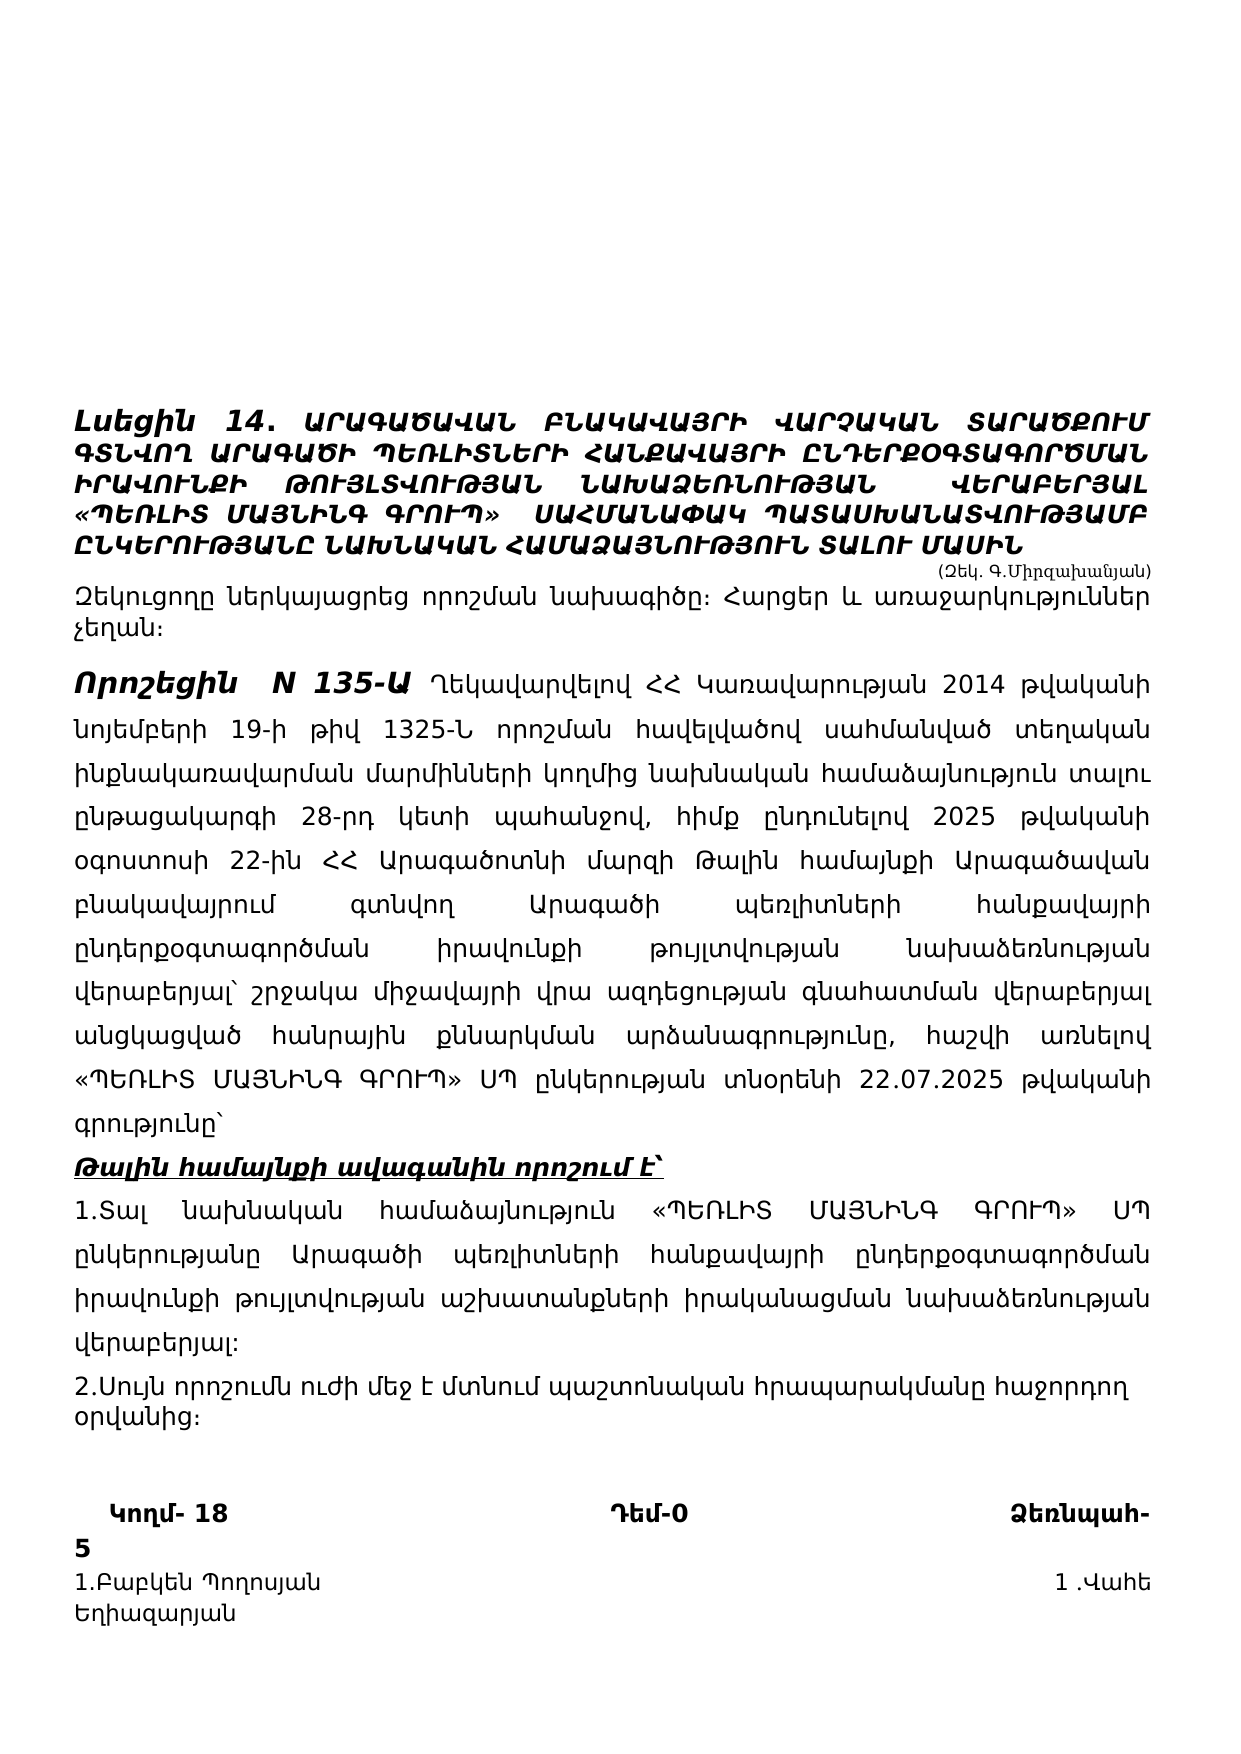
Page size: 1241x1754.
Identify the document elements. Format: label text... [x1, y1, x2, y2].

text Թալին համայնքի ավագանին որոշում է՝ [74, 1153, 1152, 1182]
text Զեկուցողը ներկայացրեց որոշման նախագիծը։ Հարցեր և առաջարկություններ չեղան։ [74, 582, 1152, 642]
text Որոշեցին N 135-Ա Ղեկավարվելով ՀՀ Կառավարության 2014 թվականի նոյեմբերի 19-ի թիվ 1325-Ն որոշման հավելվածով սահմանված տեղական ինքնակառավարման մարմինների կողմից նախնական համաձայնություն տալու ընթացակարգի 28-րդ կետի պահանջով, հիմք ընդունելով 2025 թվականի օգոստոսի 22-ին ՀՀ Արագածոտնի մարզի Թալին համայնքի Արագածավան բնակավայրում գտնվող Արագածի պեռլիտների հանքավայրի ընդերքօգտագործման իրավունքի թույլտվության նախաձեռնության վերաբերյալ՝ շրջակա միջավայրի վրա ազդեցության գնահատման վերաբերյալ անցկացված հանրային քննարկման արձանագրությունը, հաշվի առնելով «ՊԵՌԼԻՏ ՄԱՅՆԻՆԳ ԳՐՈՒՊ» ՍՊ ընկերության տնօրենի 22․07․2025 թվականի գրությունը՝ [74, 667, 1152, 1138]
text 2․Սույն որոշումն ուժի մեջ է մտնում պաշտոնական հրապարակմանը հաջորդող օրվանից։ [74, 1372, 1152, 1431]
text 1․Տալ նախնական համաձայնություն «ՊԵՌԼԻՏ ՄԱՅՆԻՆԳ ԳՐՈՒՊ» ՍՊ ընկերությանը Արագածի պեռլիտների հանքավայրի ընդերքօգտագործման իրավունքի թույլտվության աշխատանքների իրականացման նախաձեռնության վերաբերյալ: [74, 1196, 1152, 1357]
text Լսեցին 14. ԱՐԱԳԱԾԱՎԱՆ ԲՆԱԿԱՎԱՅՐԻ ՎԱՐՉԱԿԱՆ ՏԱՐԱԾՔՈՒՄ ԳՏՆՎՈՂ ԱՐԱԳԱԾԻ ՊԵՌԼԻՏՆԵՐԻ ՀԱՆՔԱՎԱՅՐԻ ԸՆԴԵՐՔՕԳՏԱԳՈՐԾՄԱՆ ԻՐԱՎՈՒՆՔԻ ԹՈՒՅԼՏՎՈՒԹՅԱՆ ՆԱԽԱՁԵՌՆՈՒԹՅԱՆ ՎԵՐԱԲԵՐՅԱԼ «ՊԵՌԼԻՏ ՄԱՅՆԻՆԳ ԳՐՈՒՊ» ՍԱՀՄԱՆԱՓԱԿ ՊԱՏԱՍԽԱՆԱՏՎՈՒԹՅԱՄԲ ԸՆԿԵՐՈՒԹՅԱՆԸ ՆԱԽՆԱԿԱՆ ՀԱՄԱՁԱՅՆՈՒԹՅՈՒՆ ՏԱԼՈՒ ՄԱՍԻՆ [74, 404, 1152, 561]
text (Զեկ․ Գ․Միրզախանյան) [74, 562, 1152, 581]
text 1.Բաբկեն Պողոսյան 1․Վահե Եղիազարյան [74, 1569, 1152, 1627]
text Կողմ- 18 Դեմ-0 Ձեռնպահ-5 [74, 1499, 1152, 1563]
